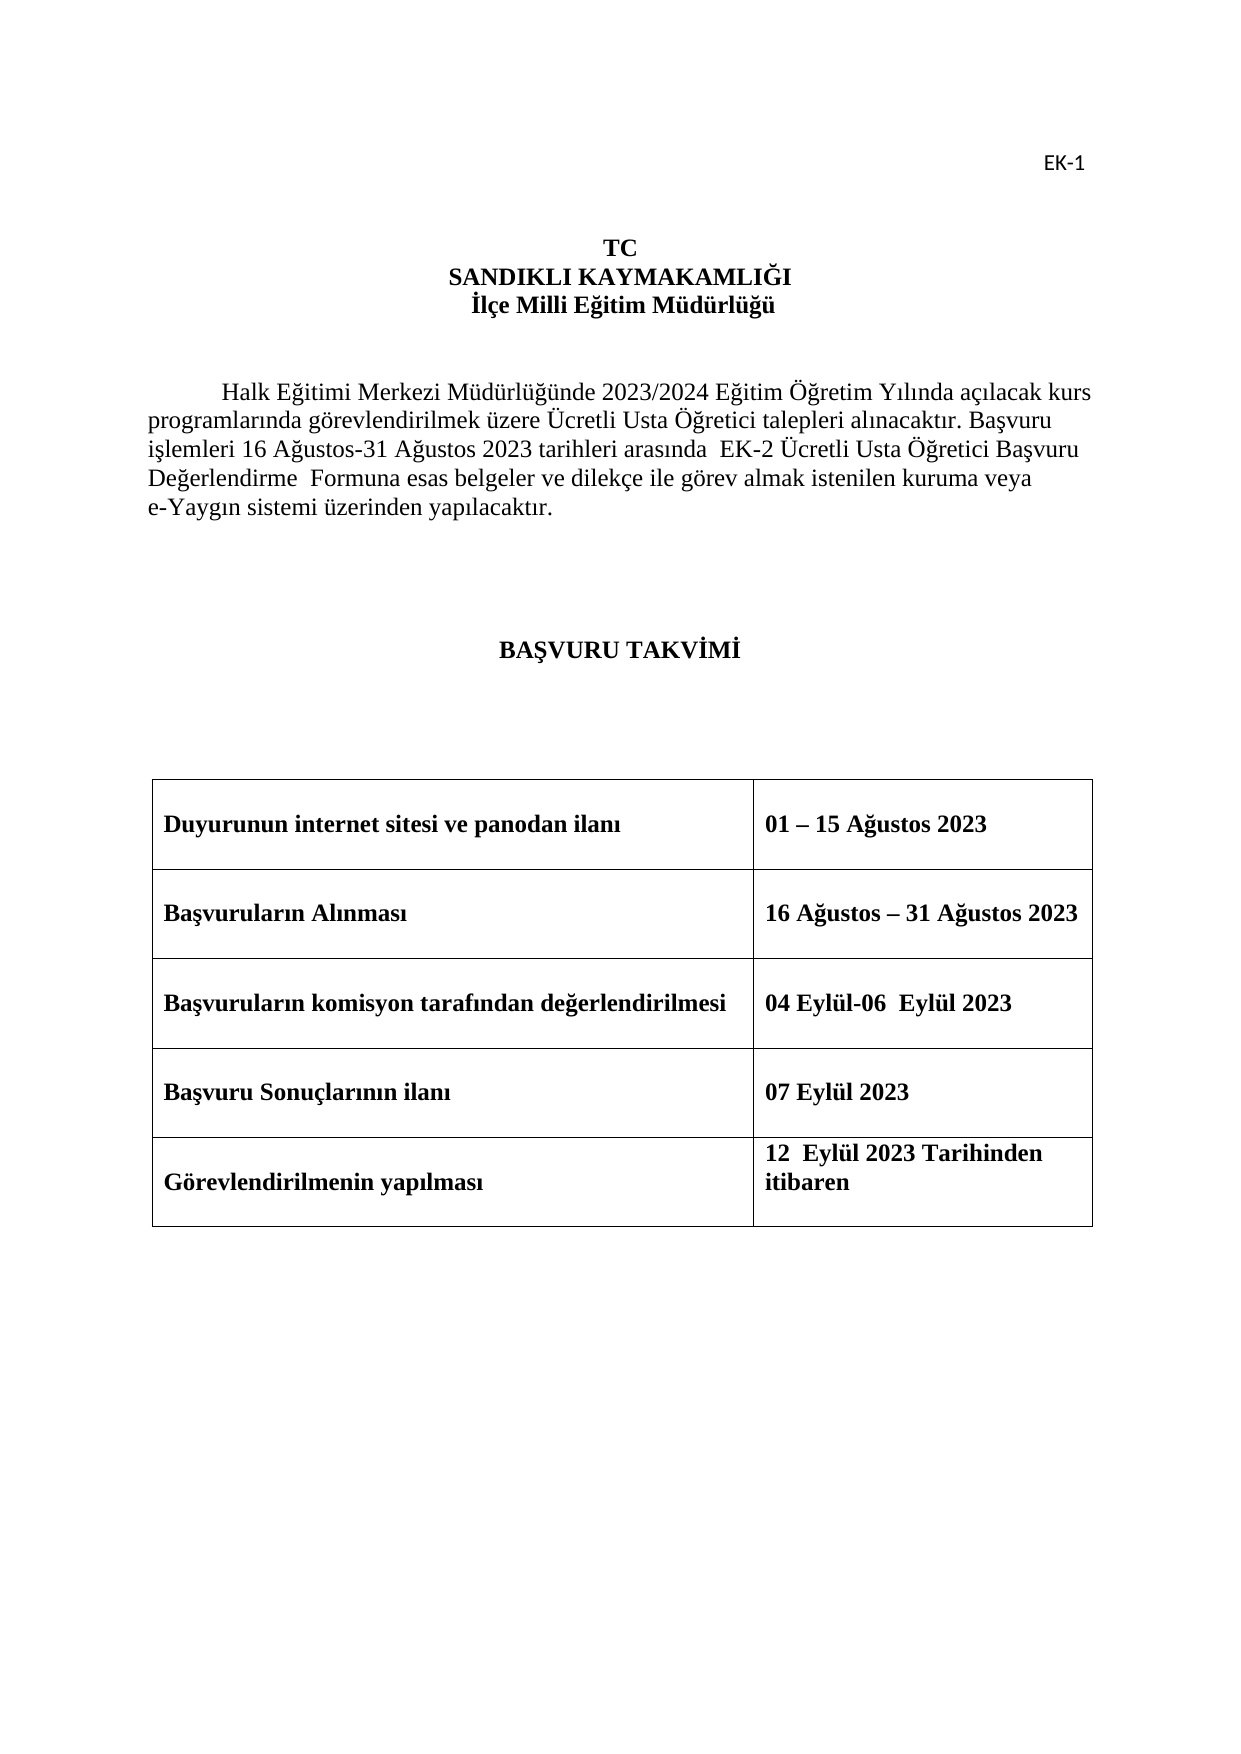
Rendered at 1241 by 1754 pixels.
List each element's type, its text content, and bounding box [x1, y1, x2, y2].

text SANDIKLI KAYMAKAMLIĞI [148, 262, 1093, 291]
text TC [148, 233, 1093, 262]
text EK-1 [148, 148, 1093, 176]
table_cell Başvuru Sonuçlarının ilanı [153, 1049, 753, 1137]
table_cell Başvuruların Alınması [153, 870, 753, 958]
table_cell Görevlendirilmenin yapılması [153, 1138, 753, 1226]
table_header Duyurunun internet sitesi ve panodan ilanı [153, 780, 753, 869]
text BAŞVURU TAKVİMİ [148, 636, 1093, 664]
table_cell Başvuruların komisyon tarafından değerlendirilmesi [153, 959, 753, 1047]
table_header 01 – 15 Ağustos 2023 [754, 780, 1092, 869]
table_cell 12 Eylül 2023 Tarihinden itibaren [754, 1138, 1092, 1226]
text e-Yaygın sistemi üzerinden yapılacaktır. [148, 492, 1093, 521]
table_cell 16 Ağustos – 31 Ağustos 2023 [754, 870, 1092, 958]
text Halk Eğitimi Merkezi Müdürlüğünde 2023/2024 Eğitim Öğretim Yılında açılacak kurs programlarında görevlendirilmek üzere Ücretli Usta Öğretici talepleri alınacaktır. Başvuru işlemleri 16 Ağustos-31 Ağustos 2023 tarihleri arasında EK-2 Ücretli Usta Öğretici Başvuru Değerlendirme Formuna esas belgeler ve dilekçe ile görev almak istenilen kuruma veya [148, 377, 1093, 492]
table_cell 07 Eylül 2023 [754, 1049, 1092, 1137]
text İlçe Milli Eğitim Müdürlüğü [148, 291, 1093, 319]
table_cell 04 Eylül-06 Eylül 2023 [754, 959, 1092, 1047]
